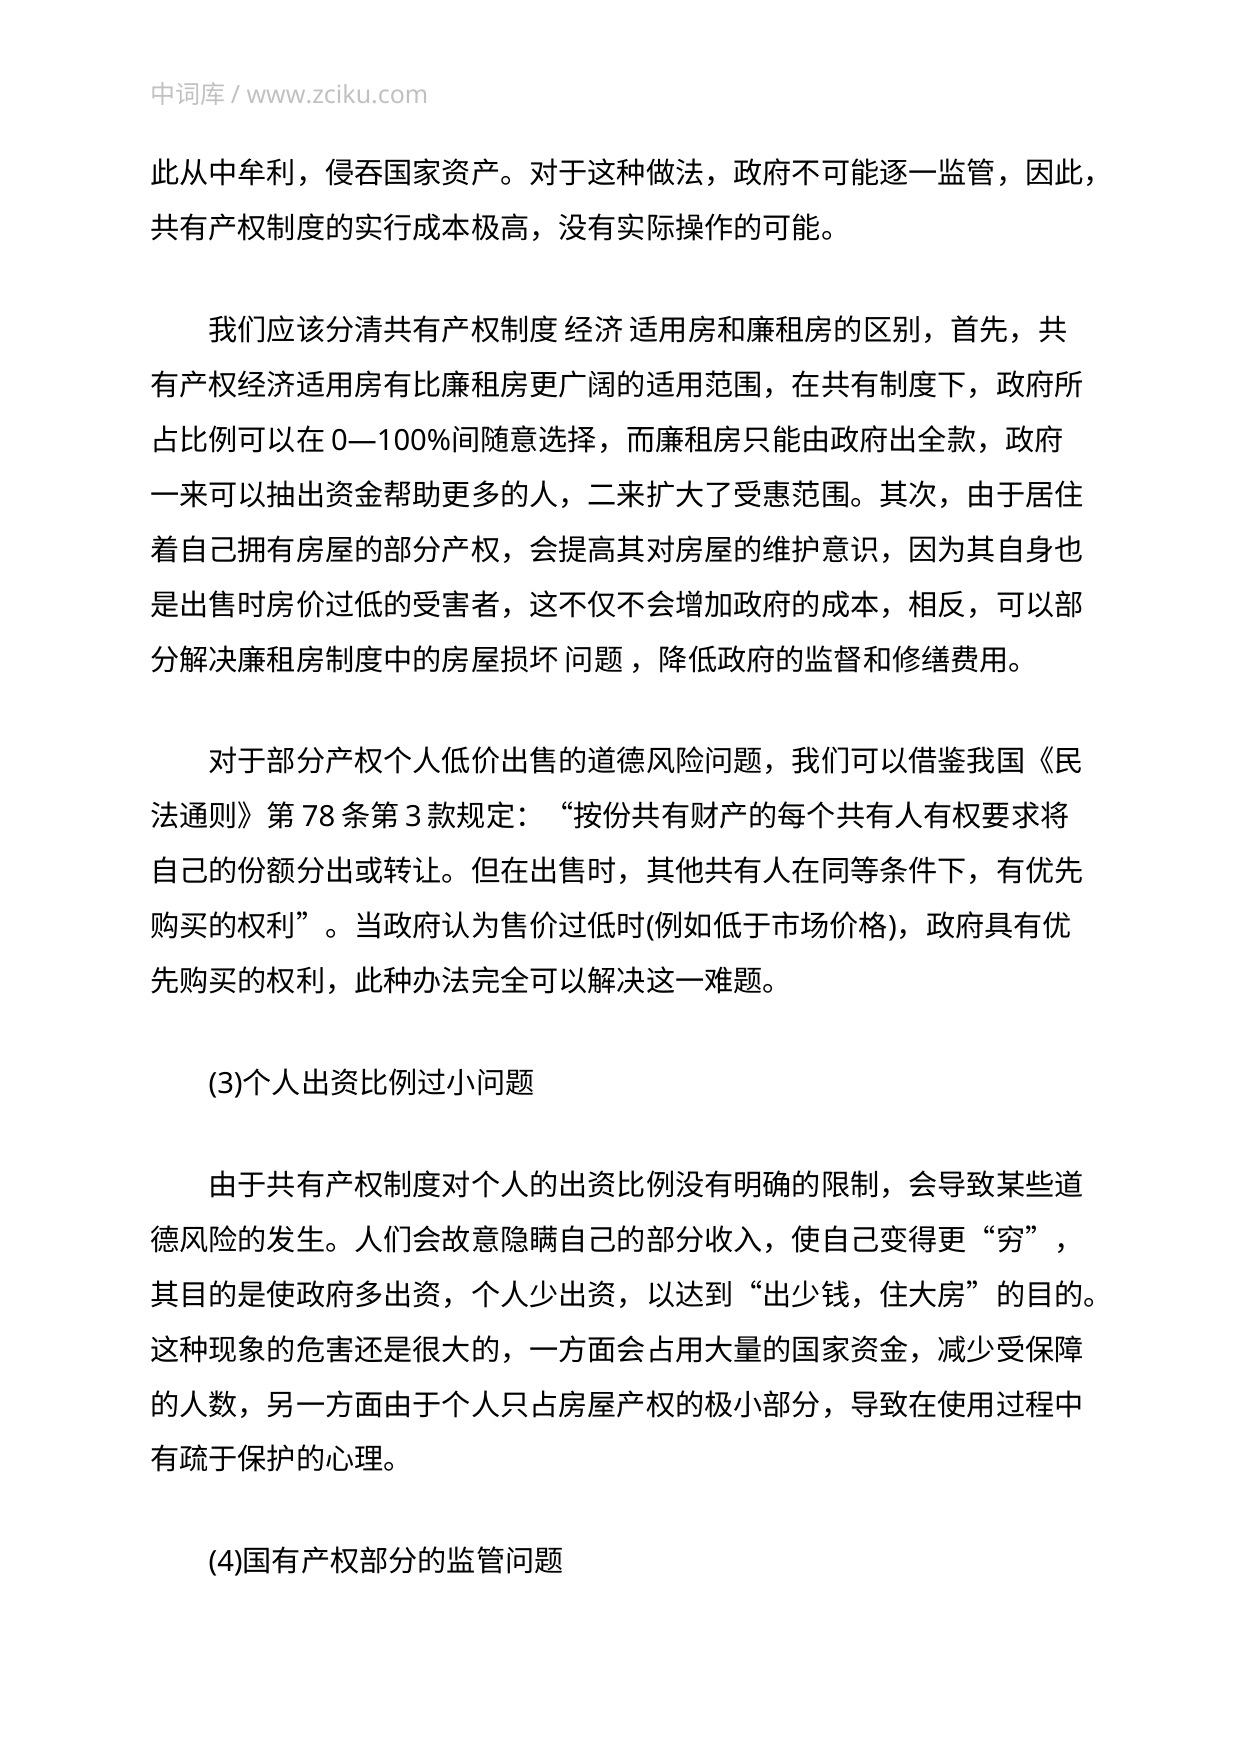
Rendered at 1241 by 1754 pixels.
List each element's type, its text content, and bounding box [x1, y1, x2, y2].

text 由于共有产权制度对个人的出资比例没有明确的限制，会导致某些道德风险的发生。人们会故意隐瞒自己的部分收入，使自己变得更“穷”，其目的是使政府多出资，个人少出资，以达到“出少钱，住大房”的目的。这种现象的危害还是很大的，一方面会占用大量的国家资金，减少受保障的人数，另一方面由于个人只占房屋产权的极小部分，导致在使用过程中有疏于保护的心理。 [150, 1161, 1090, 1478]
text (3)个人出资比例过小问题 [150, 1059, 1090, 1102]
text 对于部分产权个人低价出售的道德风险问题，我们可以借鉴我国《民法通则》第78条第3款规定：“按份共有财产的每个共有人有权要求将自己的份额分出或转让。但在出售时，其他共有人在同等条件下，有优先购买的权利”。当政府认为售价过低时(例如低于市场价格)，政府具有优先购买的权利，此种办法完全可以解决这一难题。 [150, 738, 1090, 1000]
text (4)国有产权部分的监管问题 [150, 1538, 1090, 1580]
text 我们应该分清共有产权制度 经济 适用房和廉租房的区别，首先，共有产权经济适用房有比廉租房更广阔的适用范围，在共有制度下，政府所占比例可以在0—100%间随意选择，而廉租房只能由政府出全款，政府一来可以抽出资金帮助更多的人，二来扩大了受惠范围。其次，由于居住着自己拥有房屋的部分产权，会提高其对房屋的维护意识，因为其自身也是出售时房价过低的受害者，这不仅不会增加政府的成本，相反，可以部分解决廉租房制度中的房屋损坏 问题 ，降低政府的监督和修缮费用。 [150, 307, 1090, 678]
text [150, 150, 1090, 247]
